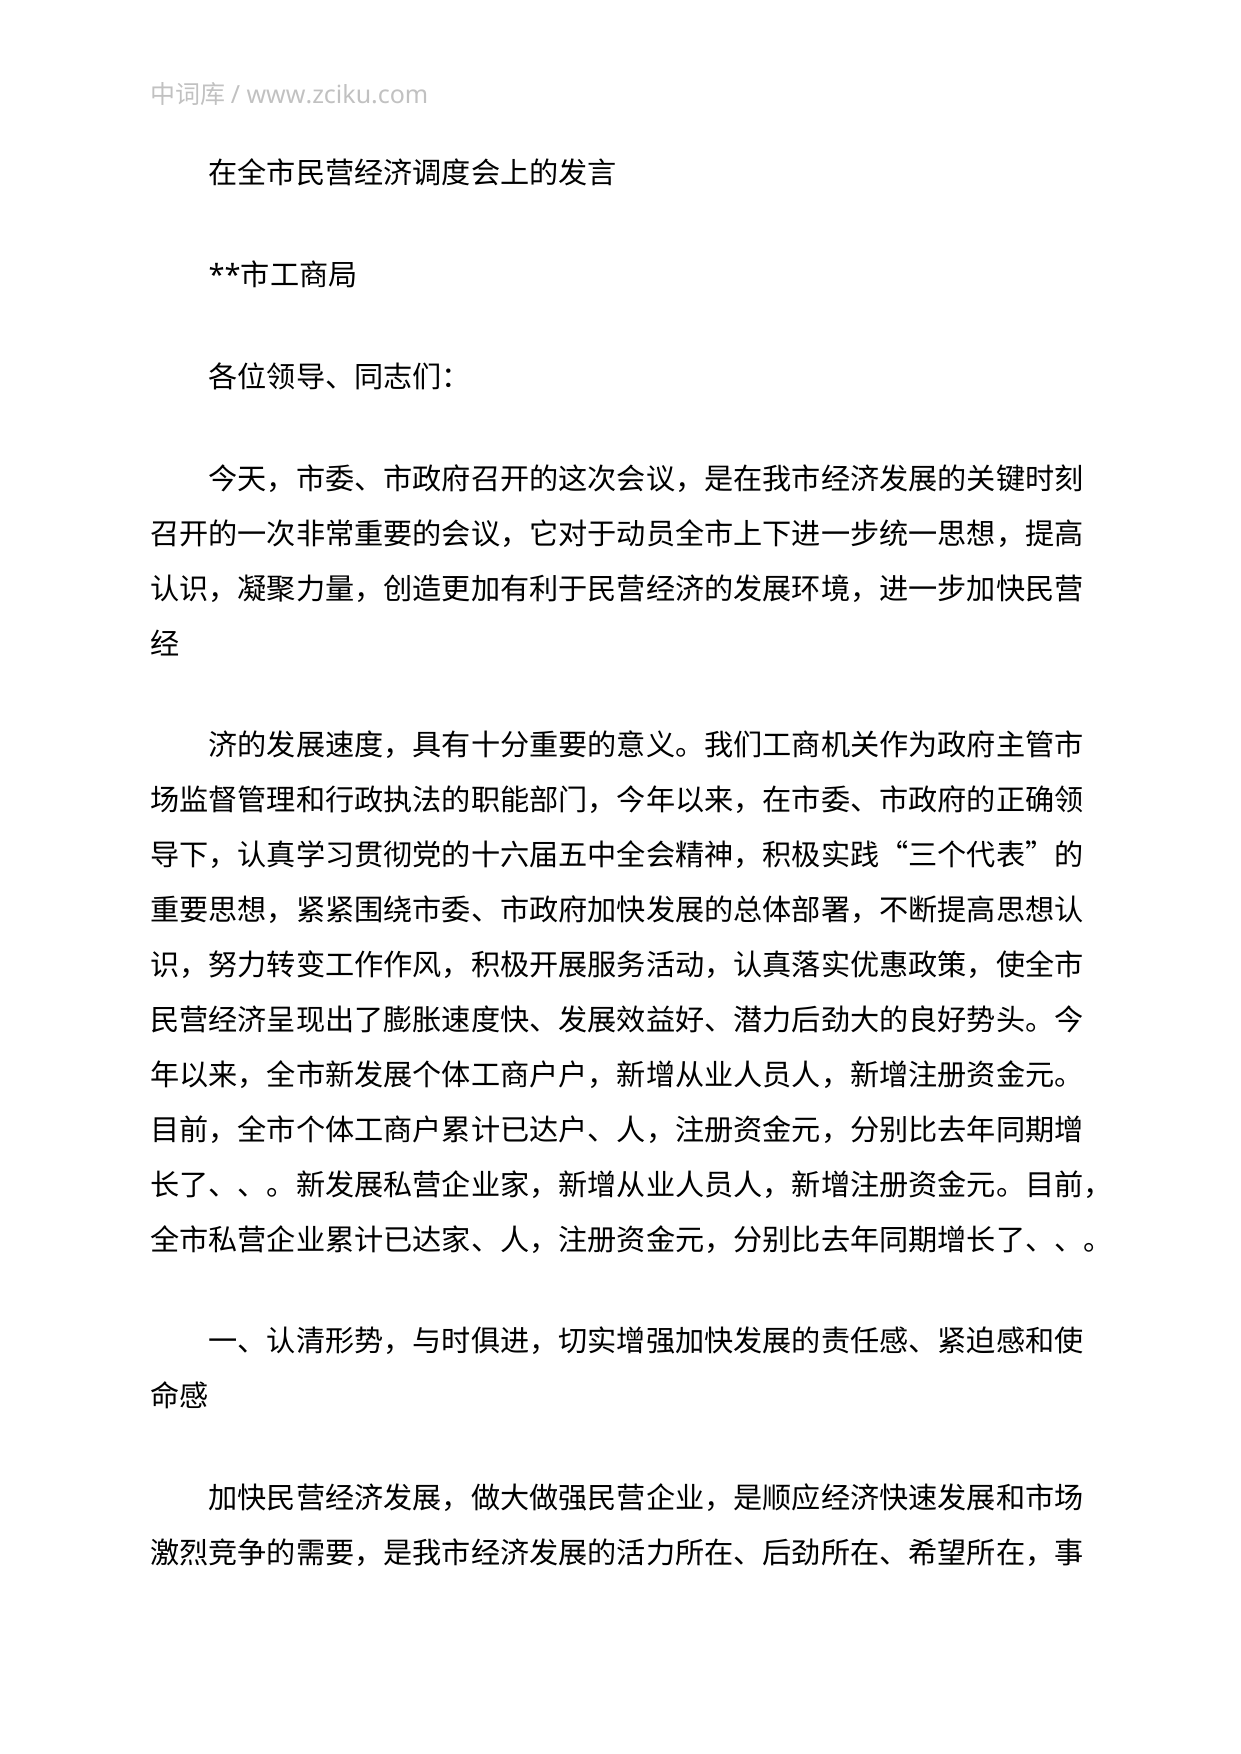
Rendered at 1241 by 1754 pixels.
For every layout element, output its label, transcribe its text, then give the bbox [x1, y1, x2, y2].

text 一、认清形势，与时俱进，切实增强加快发展的责任感、紧迫感和使命感 [150, 1318, 1090, 1415]
text 在全市民营经济调度会上的发言 [150, 150, 1090, 192]
text **市工商局 [150, 252, 1090, 294]
text 济的发展速度，具有十分重要的意义。我们工商机关作为政府主管市场监督管理和行政执法的职能部门，今年以来，在市委、市政府的正确领导下，认真学习贯彻党的十六届五中全会精神，积极实践“三个代表”的重要思想，紧紧围绕市委、市政府加快发展的总体部署，不断提高思想认识，努力转变工作作风，积极开展服务活动，认真落实优惠政策，使全市民营经济呈现出了膨胀速度快、发展效益好、潜力后劲大的良好势头。今年以来，全市新发展个体工商户户，新增从业人员人，新增注册资金元。目前，全市个体工商户累计已达户、人，注册资金元，分别比去年同期增长了、、。新发展私营企业家，新增从业人员人，新增注册资金元。目前，全市私营企业累计已达家、人，注册资金元，分别比去年同期增长了、、。 [150, 722, 1090, 1258]
text 今天，市委、市政府召开的这次会议，是在我市经济发展的关键时刻召开的一次非常重要的会议，它对于动员全市上下进一步统一思想，提高认识，凝聚力量，创造更加有利于民营经济的发展环境，进一步加快民营经 [150, 456, 1090, 662]
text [150, 1474, 1090, 1572]
text 各位领导、同志们： [150, 354, 1090, 396]
